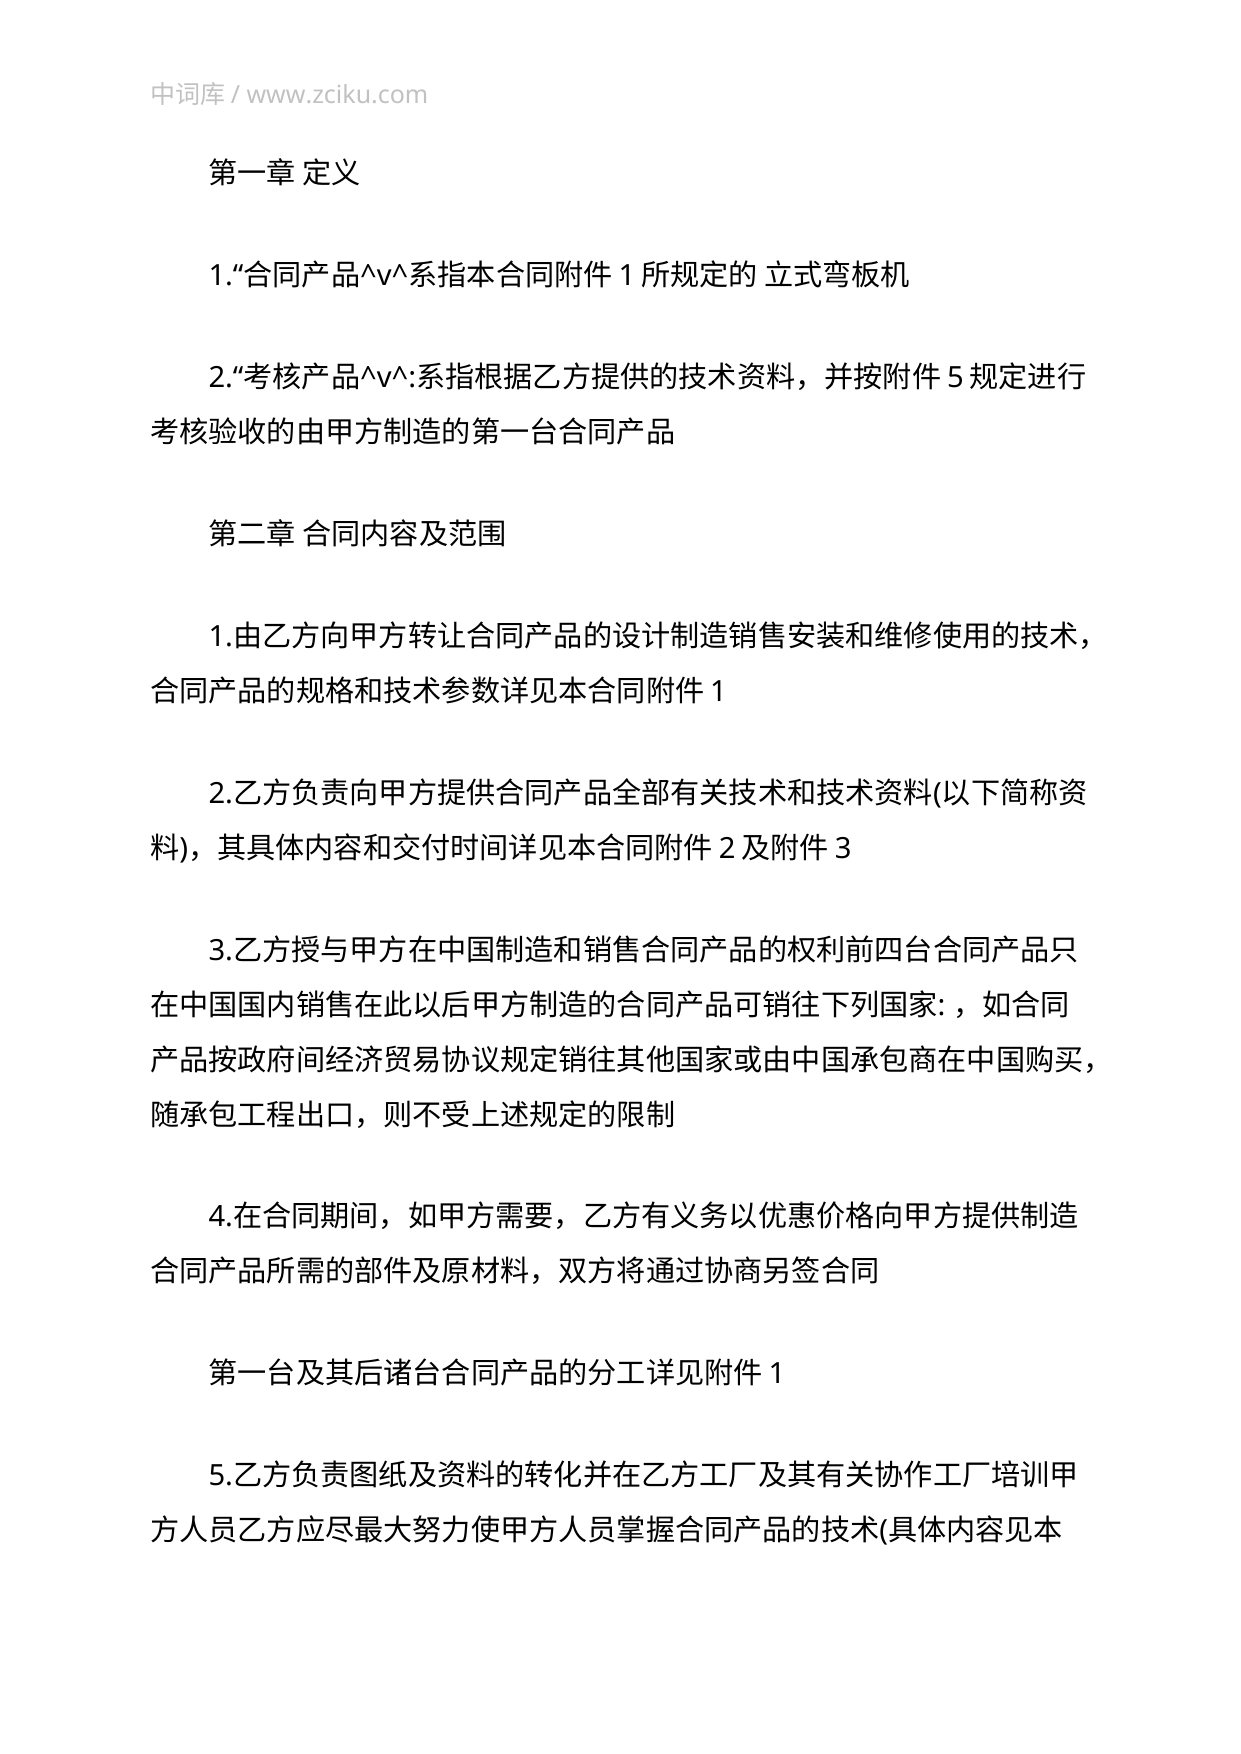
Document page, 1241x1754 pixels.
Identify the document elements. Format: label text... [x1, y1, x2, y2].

text 4.在合同期间，如甲方需要，乙方有义务以优惠价格向甲方提供制造合同产品所需的部件及原材料，双方将通过协商另签合同 [150, 1193, 1090, 1290]
text 3.乙方授与甲方在中国制造和销售合同产品的权利前四台合同产品只在中国国内销售在此以后甲方制造的合同产品可销往下列国家: ，如合同产品按政府间经济贸易协议规定销往其他国家或由中国承包商在中国购买，随承包工程出口，则不受上述规定的限制 [150, 926, 1090, 1133]
text 1.“合同产品^v^系指本合同附件1所规定的 立式弯板机 [150, 252, 1090, 294]
text 第一章 定义 [150, 150, 1090, 192]
text 第一台及其后诸台合同产品的分工详见附件1 [150, 1350, 1090, 1392]
text 1.由乙方向甲方转让合同产品的设计制造销售安装和维修使用的技术，合同产品的规格和技术参数详见本合同附件1 [150, 612, 1090, 710]
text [150, 1452, 1090, 1549]
text 2.“考核产品^v^:系指根据乙方提供的技术资料，并按附件5规定进行考核验收的由甲方制造的第一台合同产品 [150, 354, 1090, 451]
text 第二章 合同内容及范围 [150, 511, 1090, 553]
text 2.乙方负责向甲方提供合同产品全部有关技术和技术资料(以下简称资料)，其具体内容和交付时间详见本合同附件2及附件3 [150, 769, 1090, 867]
